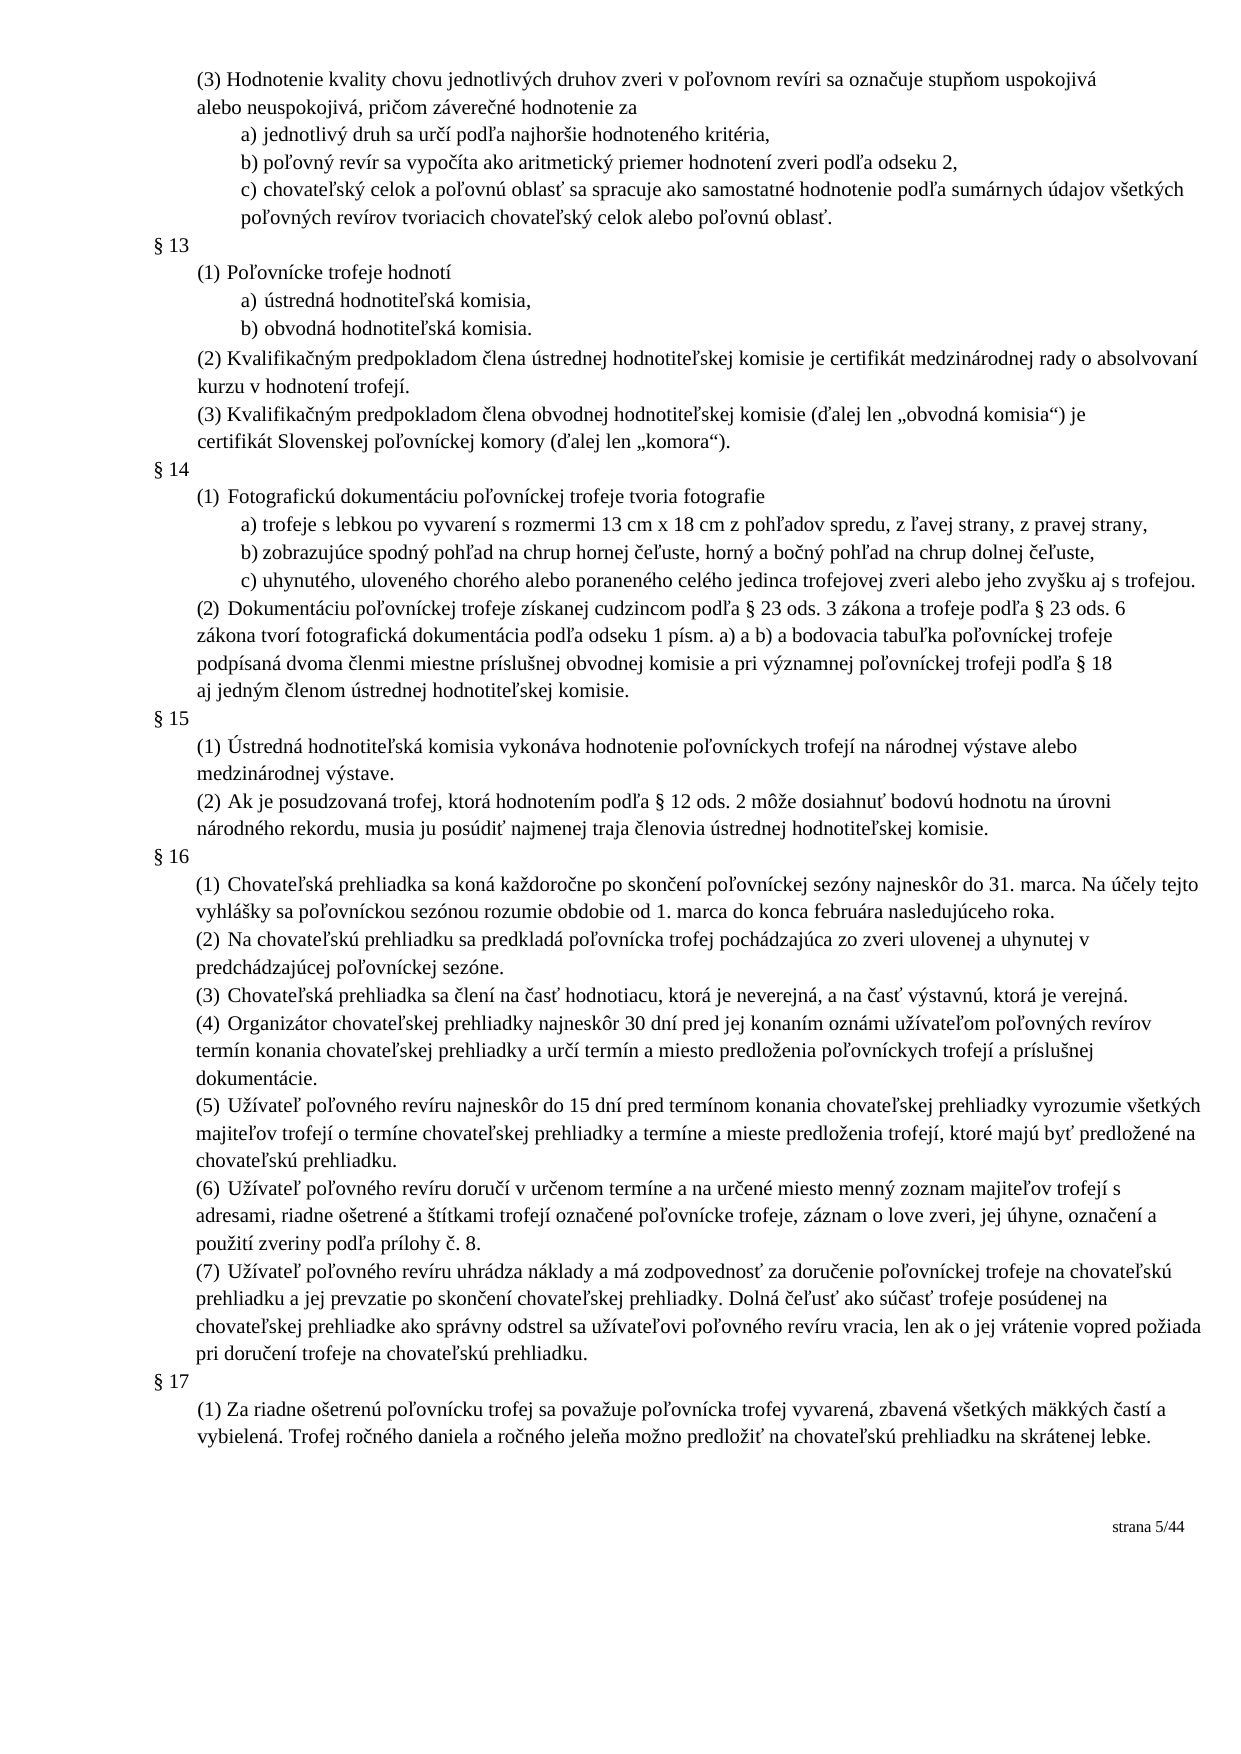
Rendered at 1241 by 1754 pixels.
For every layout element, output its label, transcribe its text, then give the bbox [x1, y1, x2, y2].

list Užívateľ poľovného revíru najneskôr do 15 dní pred termínom konania chovateľskej prehliadky vyrozumie všetkých majiteľov trofejí o termíne chovateľskej prehliadky a termíne a mieste predloženia trofejí, ktoré majú byť predložené na chovateľskú prehliadku. [196, 1091, 1203, 1173]
list zobrazujúce spodný pohľad na chrup hornej čeľuste, horný a bočný pohľad na chrup dolnej čeľuste, [241, 537, 1203, 564]
list uhynutého, uloveného chorého alebo poraneného celého jedinca trofejovej zveri alebo jeho zvyšku aj s trofejou. [241, 565, 1203, 593]
text § 15 [153, 704, 1203, 731]
text § 16 [153, 841, 1203, 869]
list jednotlivý druh sa určí podľa najhoršie hodnoteného kritéria, [241, 119, 1203, 147]
list Kvalifikačným predpokladom člena ústrednej hodnotiteľskej komisie je certifikát medzinárodnej rady o absolvovaní kurzu v hodnotení trofejí. [197, 343, 1203, 398]
list Užívateľ poľovného revíru doručí v určenom termíne a na určené miesto menný zoznam majiteľov trofejí s adresami, riadne ošetrené a štítkami trofejí označené poľovnícke trofeje, záznam o love zveri, jej úhyne, označení a použití zveriny podľa prílohy č. 8. [196, 1173, 1203, 1256]
text (1) Fotografickú dokumentáciu poľovníckej trofeje tvoria fotografie [197, 482, 1203, 509]
text (3) Hodnotenie kvality chovu jednotlivých druhov zveri v poľovnom revíri sa označuje stupňom uspokojivá alebo neuspokojivá, pričom záverečné hodnotenie za [197, 64, 1127, 119]
text § 13 [153, 230, 1203, 258]
list Ak je posudzovaná trofej, ktorá hodnotením podľa § 12 ods. 2 môže dosiahnuť bodovú hodnotu na úrovni národného rekordu, musia ju posúdiť najmenej traja členovia ústrednej hodnotiteľskej komisie. [197, 786, 1165, 841]
text (2) Dokumentáciu poľovníckej trofeje získanej cudzincom podľa § 23 ods. 3 zákona a trofeje podľa § 23 ods. 6 zákona tvorí fotografická dokumentácia podľa odseku 1 písm. a) a b) a bodovacia tabuľka poľovníckej trofeje podpísaná dvoma členmi miestne príslušnej obvodnej komisie a pri významnej poľovníckej trofeji podľa § 18 aj jedným členom ústrednej hodnotiteľskej komisie. [197, 593, 1201, 703]
text (1) Za riadne ošetrenú poľovnícku trofej sa považuje poľovnícka trofej vyvarená, zbavená všetkých mäkkých častí a vybielená. Trofej ročného daniela a ročného jeleňa možno predložiť na chovateľskú prehliadku na skrátenej lebke. [197, 1394, 1203, 1449]
list Na chovateľskú prehliadku sa predkladá poľovnícka trofej pochádzajúca zo zveri ulovenej a uhynutej v predchádzajúcej poľovníckej sezóne. [196, 925, 1203, 980]
list Organizátor chovateľskej prehliadky najneskôr 30 dní pred jej konaním oznámi užívateľom poľovných revírov termín konania chovateľskej prehliadky a určí termín a miesto predloženia poľovníckych trofejí a príslušnej dokumentácie. [196, 1008, 1203, 1091]
text § 14 [153, 454, 1203, 482]
list Chovateľská prehliadka sa člení na časť hodnotiacu, ktorá je neverejná, a na časť výstavnú, ktorá je verejná. [196, 980, 1165, 1008]
list chovateľský celok a poľovnú oblasť sa spracuje ako samostatné hodnotenie podľa sumárnych údajov všetkých poľovných revírov tvoriacich chovateľský celok alebo poľovnú oblasť. [241, 174, 1203, 229]
list Chovateľská prehliadka sa koná každoročne po skončení poľovníckej sezóny najneskôr do 31. marca. Na účely tejto vyhlášky sa poľovníckou sezónou rozumie obdobie od 1. marca do konca februára nasledujúceho roka. [196, 869, 1199, 924]
list Kvalifikačným predpokladom člena obvodnej hodnotiteľskej komisie (ďalej len „obvodná komisia“) je certifikát Slovenskej poľovníckej komory (ďalej len „komora“). [197, 399, 1165, 454]
list obvodná hodnotiteľská komisia. [241, 313, 1203, 341]
list Ústredná hodnotiteľská komisia vykonáva hodnotenie poľovníckych trofejí na národnej výstave alebo medzinárodnej výstave. [197, 731, 1203, 786]
text (1) Poľovnícke trofeje hodnotí [197, 258, 1203, 285]
list Užívateľ poľovného revíru uhrádza náklady a má zodpovednosť za doručenie poľovníckej trofeje na chovateľskú prehliadku a jej prevzatie po skončení chovateľskej prehliadky. Dolná čeľusť ako súčasť trofeje posúdenej na chovateľskej prehliadke ako správny odstrel sa užívateľovi poľovného revíru vracia, len ak o jej vrátenie vopred požiada pri doručení trofeje na chovateľskú prehliadku. [196, 1256, 1203, 1366]
list trofeje s lebkou po vyvarení s rozmermi 13 cm x 18 cm z pohľadov spredu, z ľavej strany, z pravej strany, [241, 509, 1203, 537]
text § 17 [153, 1367, 1203, 1394]
list ústredná hodnotiteľská komisia, [241, 286, 1203, 313]
text strana 5/44 [1112, 1517, 1203, 1536]
list poľovný revír sa vypočíta ako aritmetický priemer hodnotení zveri podľa odseku 2, [241, 147, 1203, 174]
